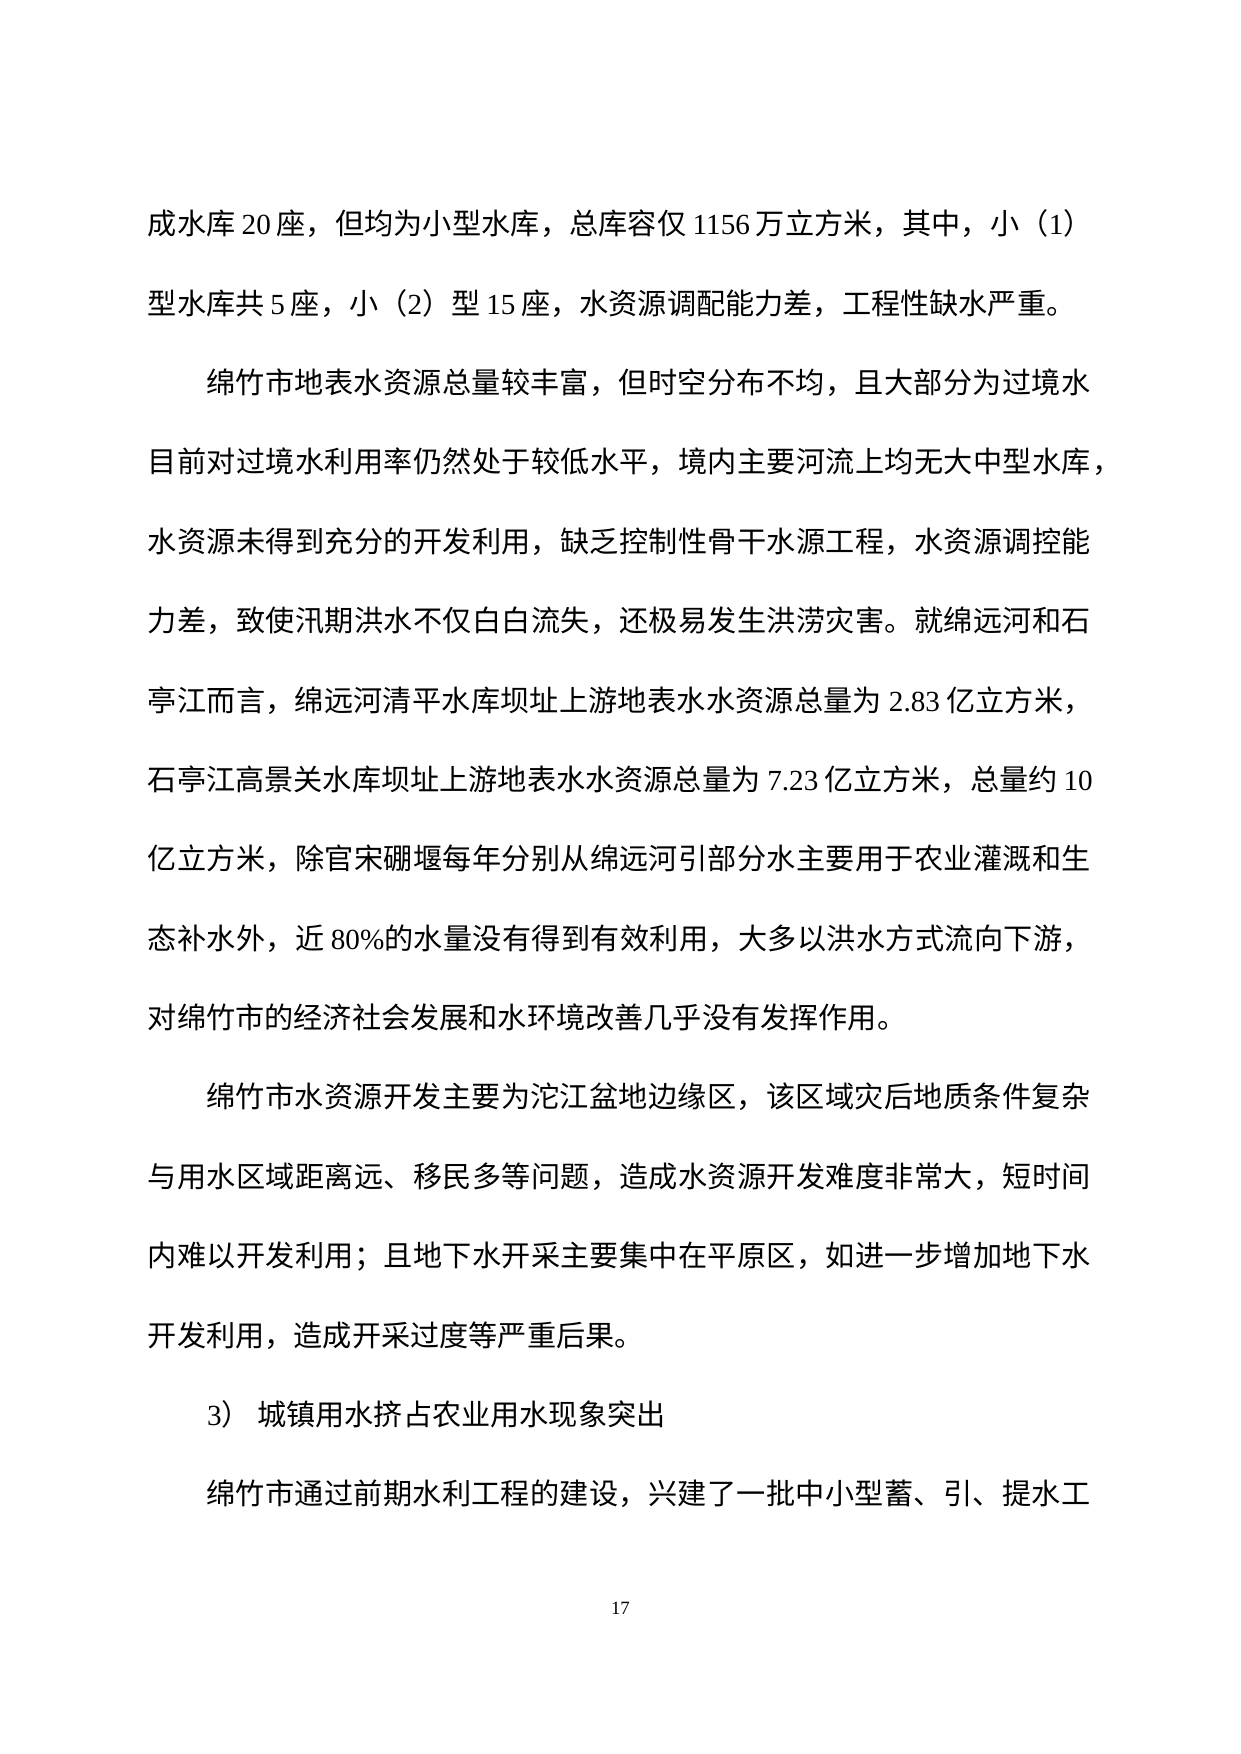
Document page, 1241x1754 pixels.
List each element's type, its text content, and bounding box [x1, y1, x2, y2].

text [148, 1452, 1092, 1532]
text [148, 182, 1092, 341]
text 绵竹市地表水资源总量较丰富，但时空分布不均，且大部分为过境水，目前对过境水利用率仍然处于较低水平，境内主要河流上均无大中型水库，水资源未得到充分的开发利用，缺乏控制性骨干水源工程，水资源调控能力差，致使汛期洪水不仅白白流失，还极易发生洪涝灾害。就绵远河和石亭江而言，绵远河清平水库坝址上游地表水水资源总量为2.83亿立方米，石亭江高景关水库坝址上游地表水水资源总量为7.23亿立方米，总量约10亿立方米，除官宋硼堰每年分别从绵远河引部分水主要用于农业灌溉和生态补水外，近80%的水量没有得到有效利用，大多以洪水方式流向下游，对绵竹市的经济社会发展和水环境改善几乎没有发挥作用。 [148, 341, 1092, 1056]
text 城镇用水挤占农业用水现象突出 [148, 1373, 1092, 1452]
text 绵竹市水资源开发主要为沱江盆地边缘区，该区域灾后地质条件复杂、与用水区域距离远、移民多等问题，造成水资源开发难度非常大，短时间内难以开发利用；且地下水开采主要集中在平原区，如进一步增加地下水开发利用，造成开采过度等严重后果。 [148, 1056, 1092, 1373]
